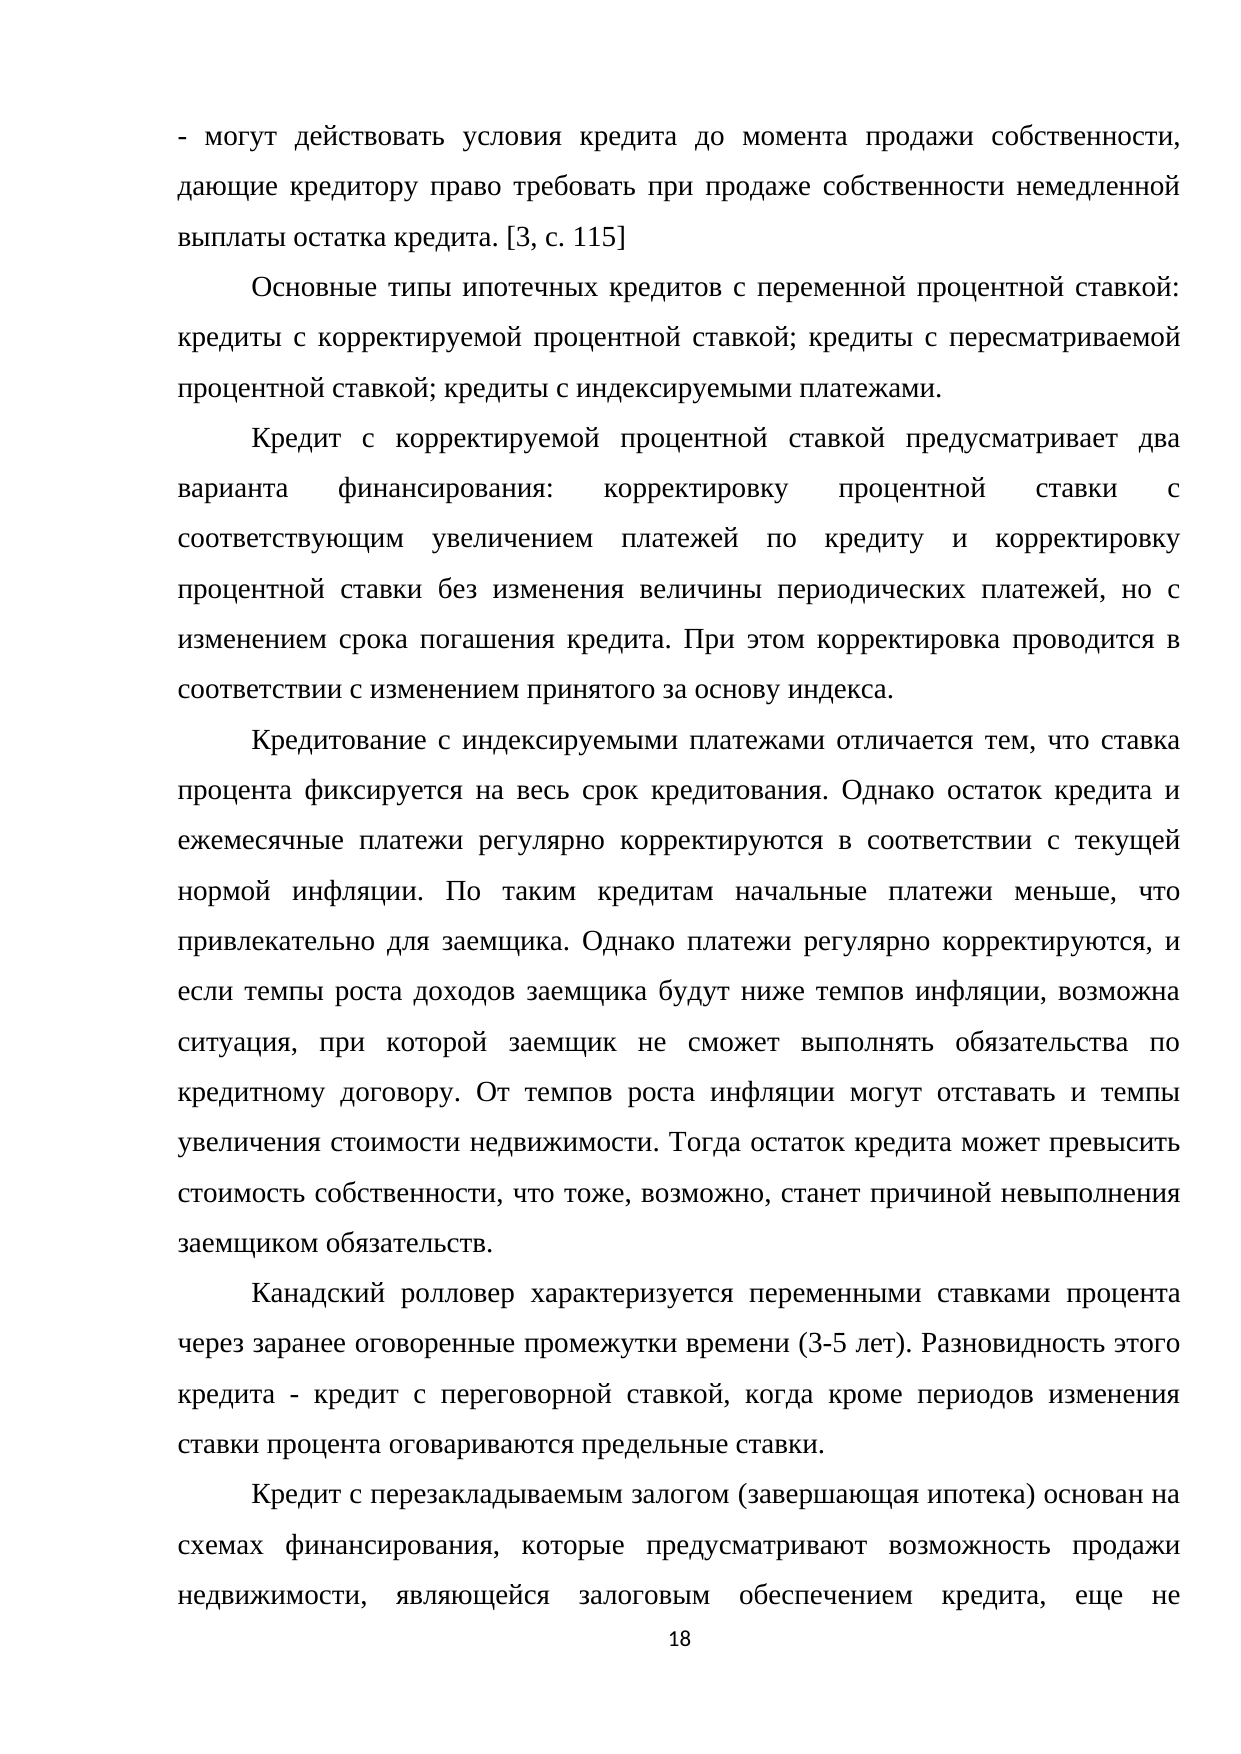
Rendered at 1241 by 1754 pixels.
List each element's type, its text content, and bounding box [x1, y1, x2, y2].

text Кредитование с индексируемыми платежами отличается тем, что ставка процента фиксируется на весь срок кредитования. Однако остаток кредита и ежемесячные платежи регулярно корректируются в соответствии с текущей нормой инфляции. По таким кредитам начальные платежи меньше, что привлекательно для заемщика. Однако платежи регулярно корректируются, и если темпы роста доходов заемщика будут ниже темпов инфляции, возможна ситуация, при которой заемщик не сможет выполнять обязательства по кредитному договору. От темпов роста инфляции могут отставать и темпы увеличения стоимости недвижимости. Тогда остаток кредита может превысить стоимость собственности, что тоже, возможно, станет причиной невыполнения заемщиком обязательств. [177, 722, 1181, 1258]
text Основные типы ипотечных кредитов с переменной процентной ставкой: кредиты с корректируемой процентной ставкой; кредиты с пересматриваемой процентной ставкой; кредиты с индексируемыми платежами. [177, 269, 1181, 403]
text - могут действовать условия кредита до момента продажи собственности, дающие кредитору право требовать при продаже собственности немедленной выплаты остатка кредита. [3, с. 115] [177, 118, 1181, 252]
text Кредит с корректируемой процентной ставкой предусматривает два варианта финансирования: корректировку процентной ставки с соответствующим увеличением платежей по кредиту и корректировку процентной ставки без изменения величины периодических платежей, но с изменением срока погашения кредита. При этом корректировка проводится в соответствии с изменением принятого за основу индекса. [177, 420, 1181, 705]
text Канадский ролловер характеризуется переменными ставками процента через заранее оговоренные промежутки времени (3-5 лет). Разновидность этого кредита - кредит с переговорной ставкой, когда кроме периодов изменения ставки процента оговариваются предельные ставки. [177, 1275, 1181, 1460]
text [177, 1477, 1181, 1611]
